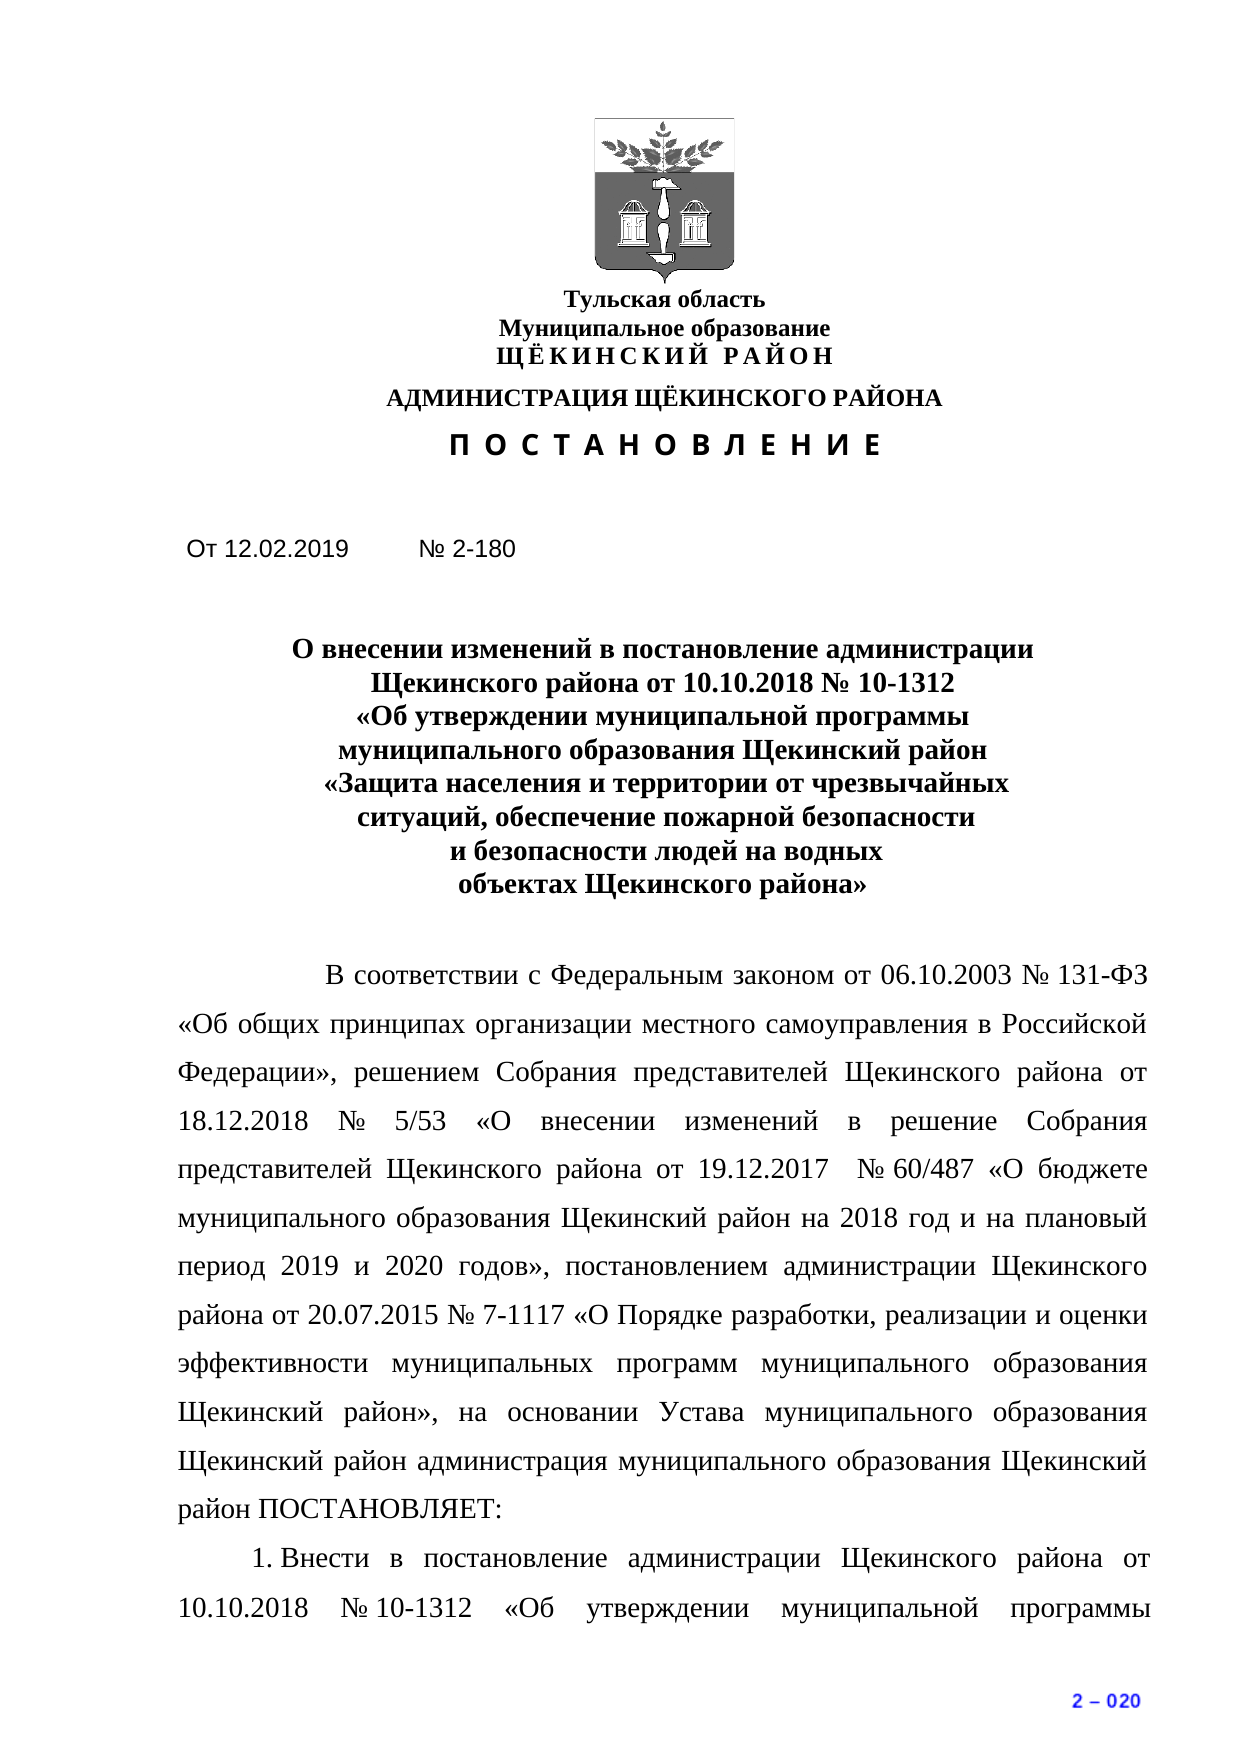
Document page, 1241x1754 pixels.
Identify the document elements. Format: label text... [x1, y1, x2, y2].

text В соответствии с Федеральным законом от 06.10.2003 № 131-ФЗ «Об общих принципах организации местного самоуправления в Российской Федерации», решением Собрания представителей Щекинского района от 18.12.2018 № 5/53 «О внесении изменений в решение Собрания представителей Щекинского района от 19.12.2017 № 60/487 «О бюджете муниципального образования Щекинский район на 2018 год и на плановый период 2019 и 2020 годов», постановлением администрации Щекинского района от 20.07.2015 № 7-1117 «О Порядке разработки, реализации и оценки эффективности муниципальных программ муниципального образования Щекинский район», на основании Устава муниципального образования Щекинский район администрация муниципального образования Щекинский район ПОСТАНОВЛЯЕТ: [177, 957, 1148, 1525]
text объектах Щекинского района» [177, 866, 1148, 900]
text «Об утверждении муниципальной программы [177, 698, 1148, 732]
text «Защита населения и территории от чрезвычайных [177, 766, 1148, 799]
text ЩЁКИНСКИЙ РАЙОН [177, 341, 1152, 370]
text ситуаций, обеспечение пожарной безопасности [177, 799, 1148, 833]
text Муниципальное образование [177, 313, 1152, 341]
text Щекинского района от 10.10.2018 № 10-1312 [177, 665, 1148, 698]
text муниципального образования Щекинский район [177, 732, 1148, 766]
text О внесении изменений в постановление администрации [177, 631, 1148, 665]
text П О С Т А Н О В Л Е Н И Е [177, 424, 1152, 464]
text АДМИНИСТРАЦИЯ ЩЁКИНСКОГО РАЙОНА [177, 383, 1152, 411]
text и безопасности людей на водных [177, 833, 1148, 866]
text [177, 1540, 1152, 1624]
text Тульская область [177, 284, 1152, 313]
